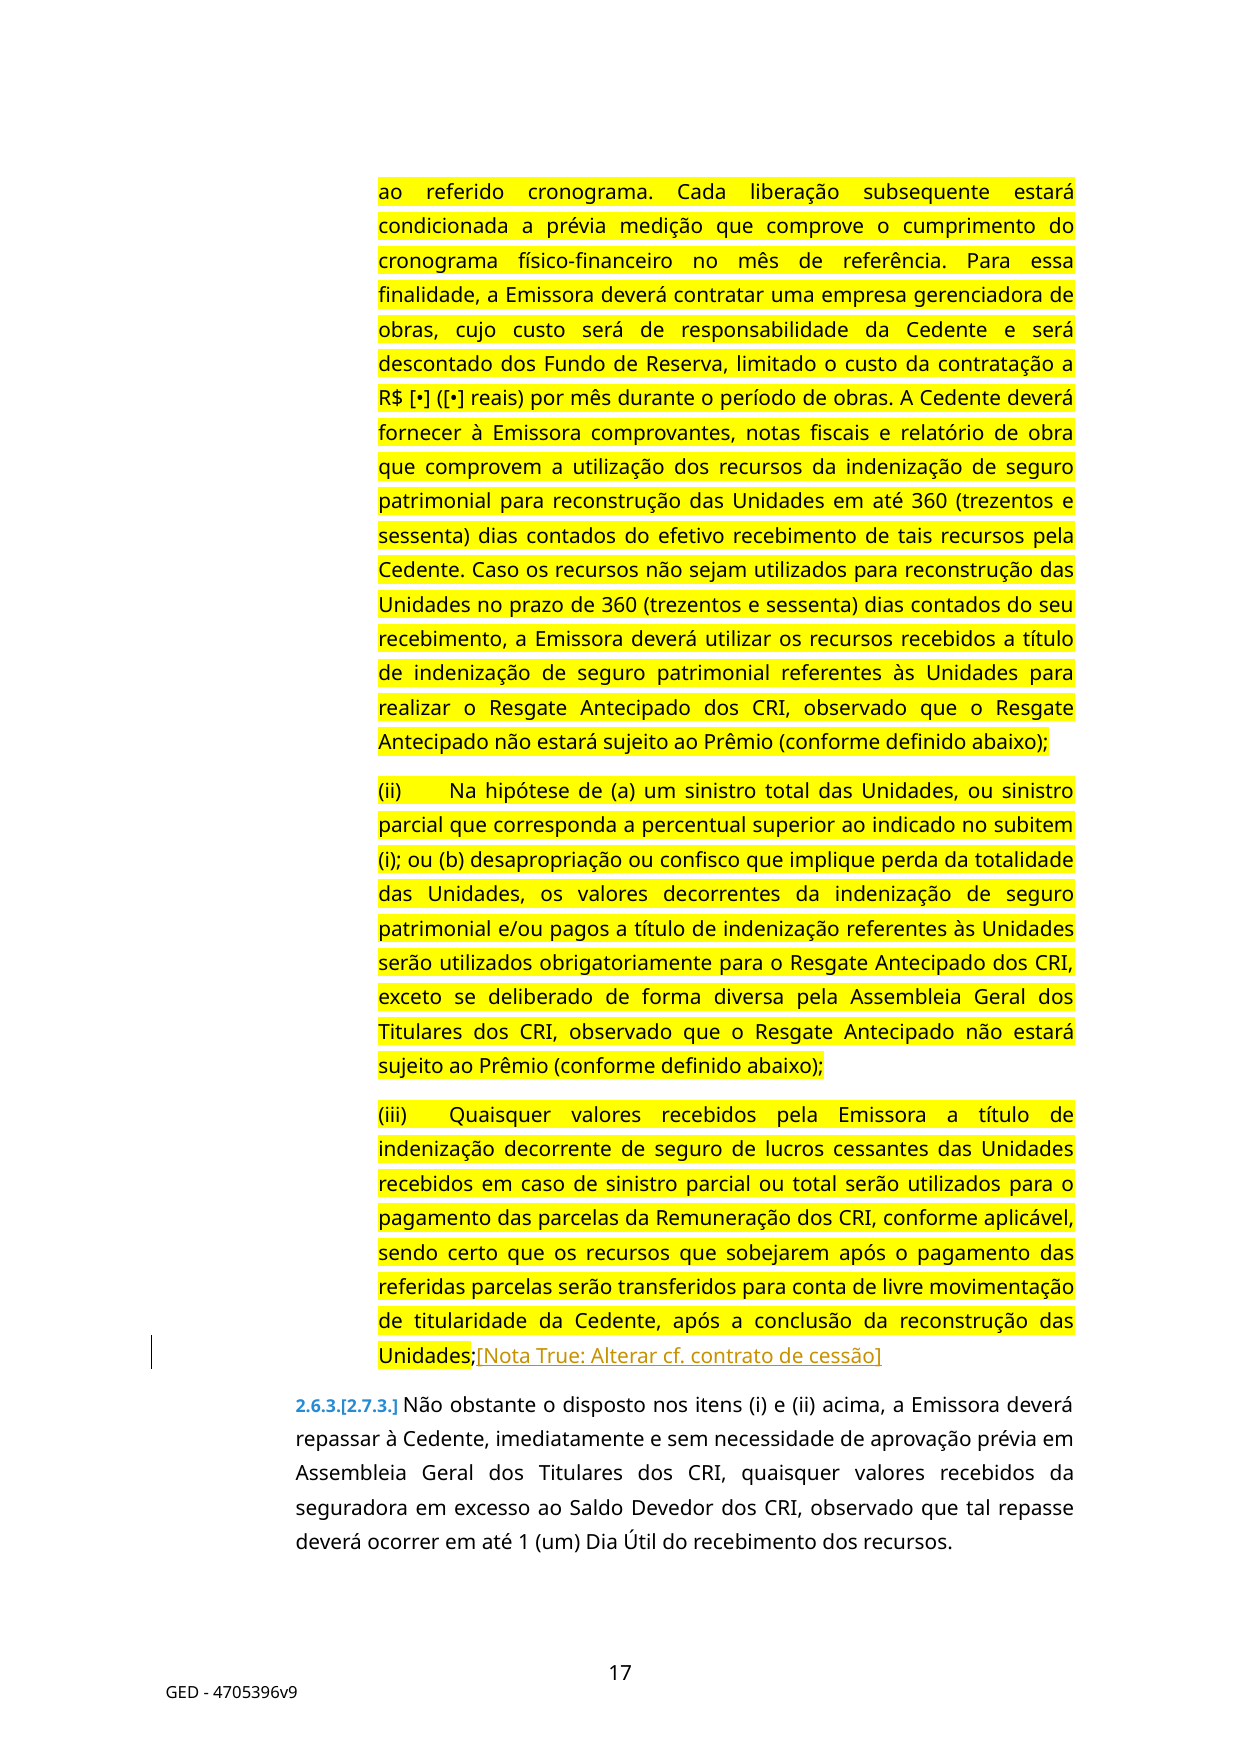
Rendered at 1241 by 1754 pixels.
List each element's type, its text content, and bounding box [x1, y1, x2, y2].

text Não obstante o disposto nos itens (i) e (ii) acima, a Emissora deverá repassar à Cedente, imediatamente e sem necessidade de aprovação prévia em Assembleia Geral dos Titulares dos CRI, quaisquer valores recebidos da seguradora em excesso ao Saldo Devedor dos CRI, observado que tal repasse deverá ocorrer em até 1 (um) Dia Útil do recebimento dos recursos. [295, 1390, 1075, 1556]
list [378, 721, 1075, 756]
